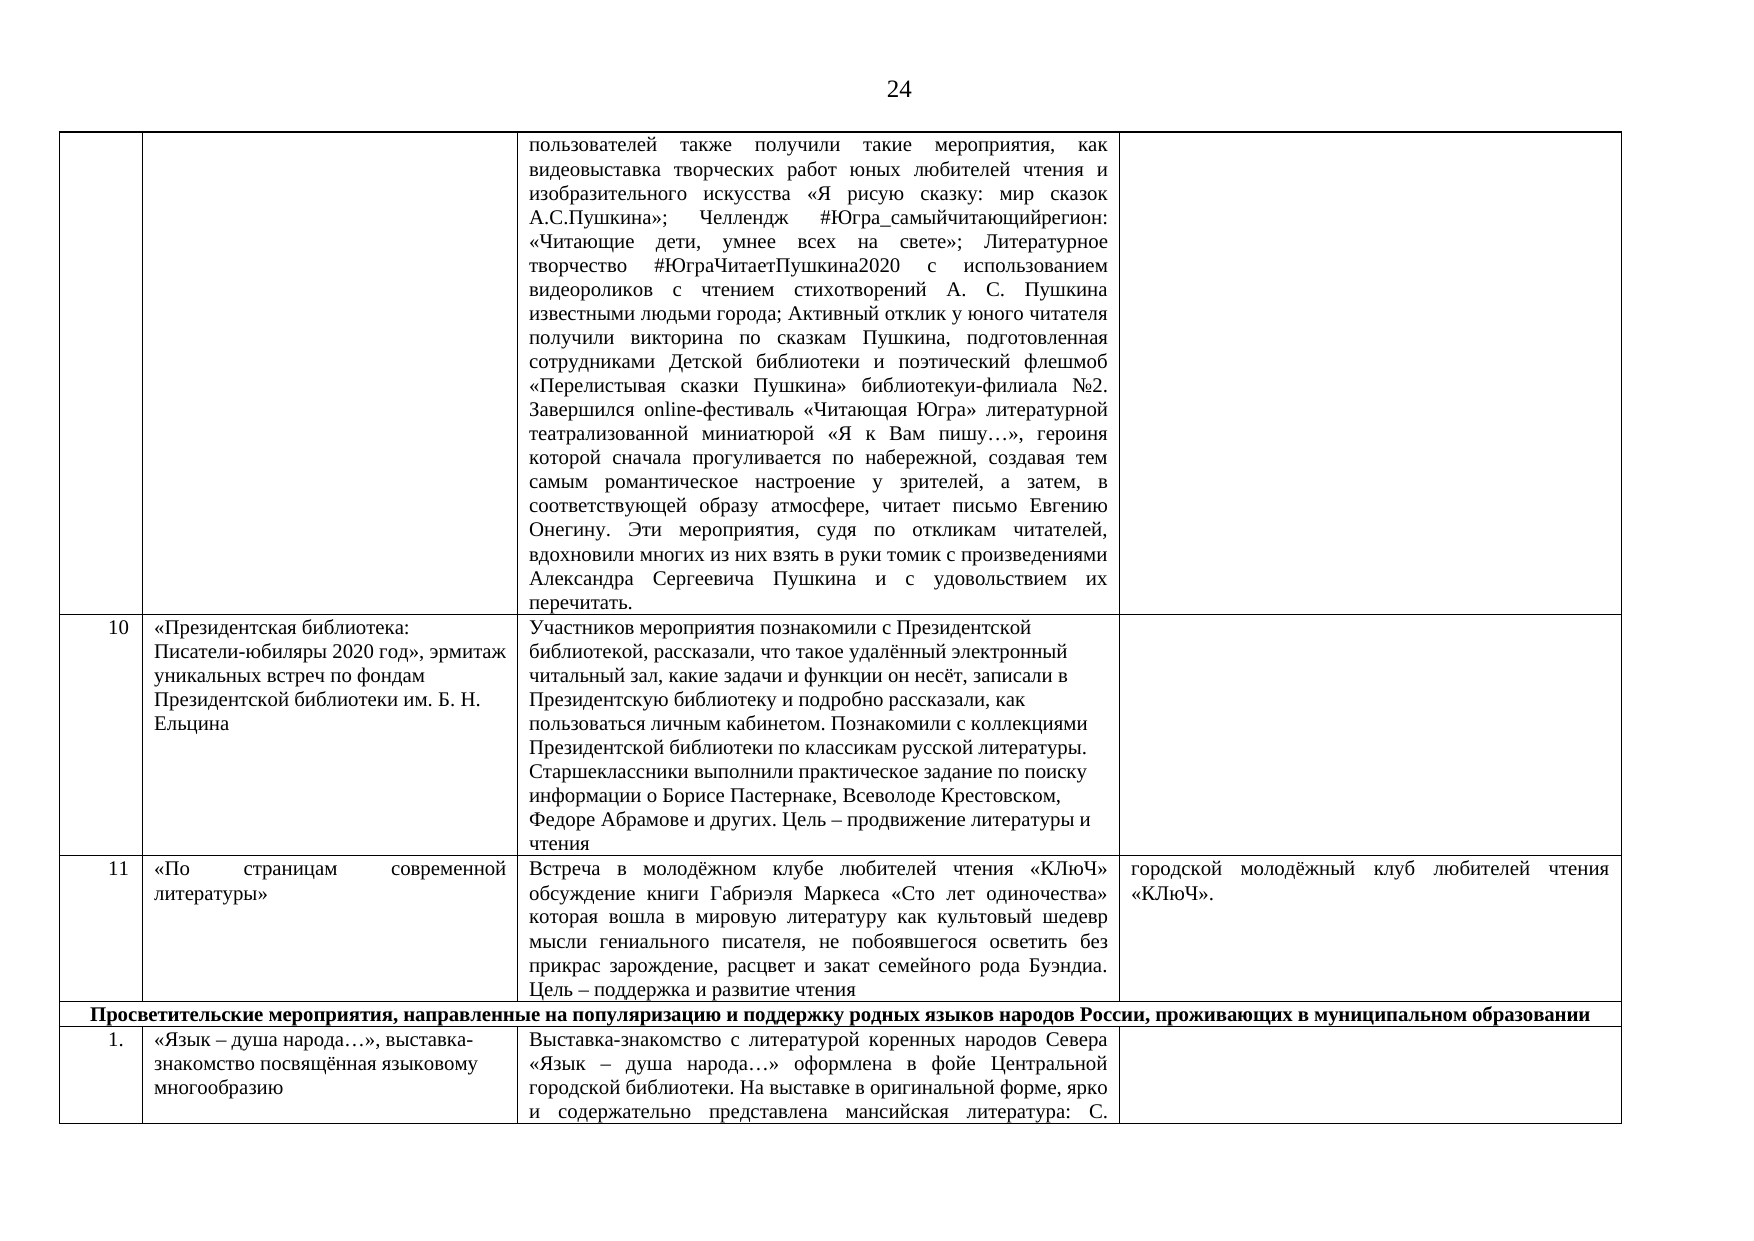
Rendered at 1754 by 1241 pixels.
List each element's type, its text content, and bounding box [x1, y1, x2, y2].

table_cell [518, 133, 1119, 614]
table_cell 1. [60, 1027, 142, 1123]
table_cell 11 [60, 856, 142, 1001]
table_cell Встреча в молодёжном клубе любителей чтения «КЛюЧ» обсуждение книги Габриэля Маркеса «Сто лет одиночества» которая вошла в мировую литературу как культовый шедевр мысли гениального писателя, не побоявшегося осветить без прикрас зарождение, расцвет и закат семейного рода Буэндиа. Цель – поддержка и развитие чтения [518, 856, 1119, 1001]
table_cell «По страницам современной литературы» [143, 856, 517, 1001]
table_cell [1120, 1027, 1621, 1123]
table_cell [1120, 615, 1621, 855]
table_cell Просветительские мероприятия, направленные на популяризацию и поддержку родных языков народов России, проживающих в муниципальном образовании [60, 1002, 1621, 1026]
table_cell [143, 1027, 517, 1123]
table_cell Участников мероприятия познакомили с Президентской библиотекой, рассказали, что такое удалённый электронный читальный зал, какие задачи и функции он несёт, записали в Президентскую библиотеку и подробно рассказали, как пользоваться личным кабинетом. Познакомили с коллекциями Президентской библиотеки по классикам русской литературы. Старшеклассники выполнили практическое задание по поиску информации о Борисе Пастернаке, Всеволоде Крестовском, Федоре Абрамове и других. Цель – продвижение литературы и чтения [518, 615, 1119, 855]
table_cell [518, 1027, 1119, 1123]
table_cell городской молодёжный клуб любителей чтения «КЛюЧ». [1120, 856, 1621, 1001]
table_cell 10 [60, 615, 142, 855]
table_cell «Президентская библиотека: Писатели-юбиляры 2020 год», эрмитаж уникальных встреч по фондам Президентской библиотеки им. Б. Н. Ельцина [143, 615, 517, 855]
table_cell 9 [60, 133, 142, 614]
table_cell [1120, 133, 1621, 614]
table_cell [143, 133, 517, 614]
